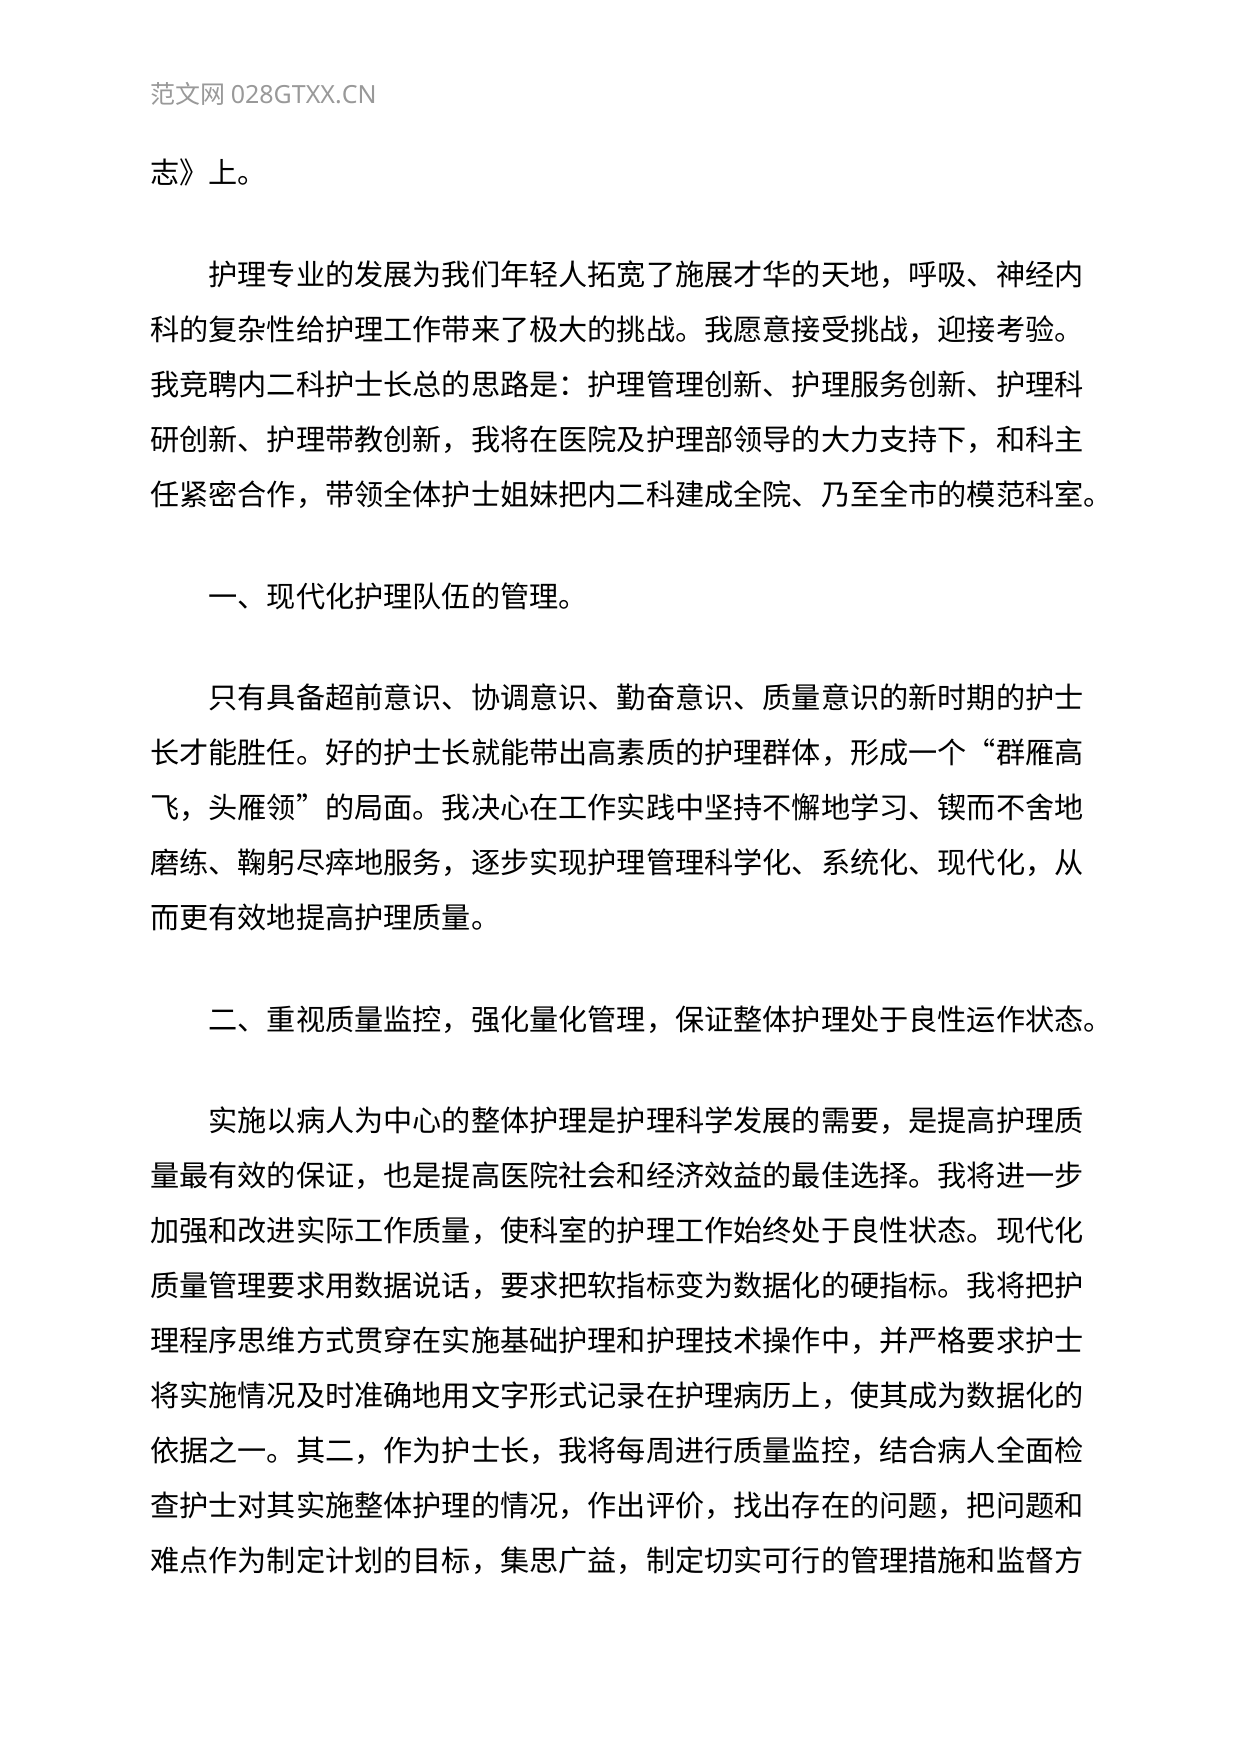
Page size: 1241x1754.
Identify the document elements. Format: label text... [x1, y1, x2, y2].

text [150, 1098, 1090, 1579]
text 一、现代化护理队伍的管理。 [150, 573, 1090, 615]
text 只有具备超前意识、协调意识、勤奋意识、质量意识的新时期的护士长才能胜任。好的护士长就能带出高素质的护理群体，形成一个“群雁高飞，头雁领”的局面。我决心在工作实践中坚持不懈地学习、锲而不舍地磨练、鞠躬尽瘁地服务，逐步实现护理管理科学化、系统化、现代化，从而更有效地提高护理质量。 [150, 675, 1090, 937]
text 护理专业的发展为我们年轻人拓宽了施展才华的天地，呼吸、神经内科的复杂性给护理工作带来了极大的挑战。我愿意接受挑战，迎接考验。我竞聘内二科护士长总的思路是：护理管理创新、护理服务创新、护理科研创新、护理带教创新，我将在医院及护理部领导的大力支持下，和科主任紧密合作，带领全体护士姐妹把内二科建成全院、乃至全市的模范科室。 [150, 252, 1090, 514]
text 二、重视质量监控，强化量化管理，保证整体护理处于良性运作状态。 [150, 996, 1090, 1038]
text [150, 150, 1090, 192]
